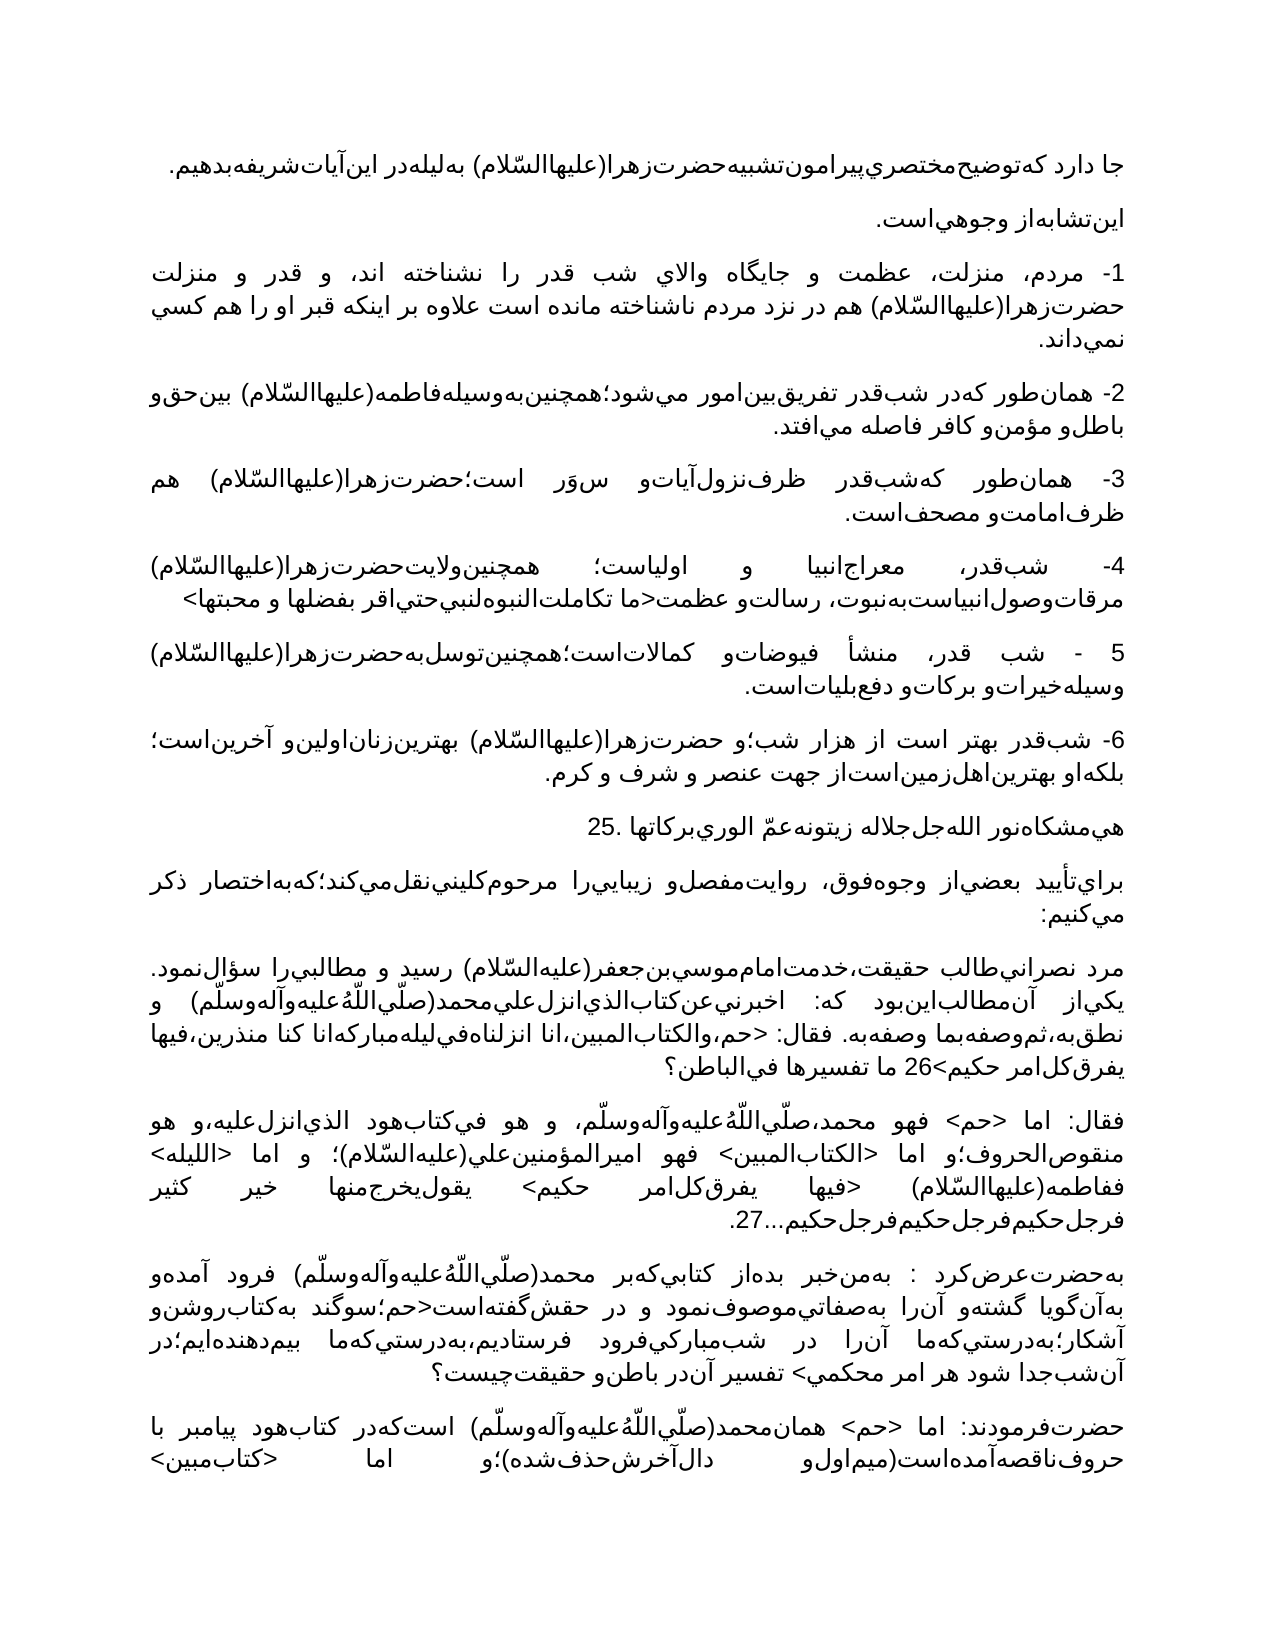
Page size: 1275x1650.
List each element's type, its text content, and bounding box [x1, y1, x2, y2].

text مرد نصراني‌طالب‌ حقيقت،‌خدمت‌امام‌موسي‌بن‌جعفر(عليه‌السّلام) رسيد و مطالبي‌را سؤ‌ال‌نمود. يكي‌از آن‌مطالب‌اين‌بود كه: اخبرني‌عن‌كتاب‌الذي‌انزل‌علي‌محمد(صلّي‌اللّهُ‌عليه‌وآله‌وسلّم) و نطق‌به،‌ثم‌وصفه‌بما وصفه‌به. فقال: <حم،‌والكتاب‌المبين،‌انا انزلناه‌في‌ليله‌مباركه‌انا كنا منذرين،‌فيها يفرق‌كل‌امر حكيم>26 ما تفسيرها في‌الباطن؟ [150, 953, 1125, 1081]
text هي‌مشكاه‌نور الله‌جل‌جلاله ‌زيتونه‌عمّ الوري‌بركاتها .25 [150, 812, 1125, 841]
text اين‌تشابه‌از وجوهي‌است. [150, 204, 1125, 233]
text به‌حضرت‌عرض‌كرد : به‌من‌خبر بده‌از كتابي‌كه‌بر محمد(صلّي‌اللّهُ‌عليه‌وآله‌وسلّم) فرود آمده‌و به‌آن‌گويا گشته‌و آن‌را به‌صفاتي‌موصوف‌نمود و در حقش‌گفته‌است‌<حم؛‌سوگند به‌كتاب‌روشن‌و آشكار؛‌به‌درستي‌كه‌ما آن‌را در شب‌مباركي‌فرود فرستاديم‌،‌به‌درستي‌كه‌ما بيم‌دهنده‌ايم؛‌در آن‌شب‌جدا شود هر امر محكمي> تفسير آن‌در باطن‌و حقيقت‌چيست؟ [150, 1258, 1125, 1386]
text 2- همان‌طور كه‌در شب‌قدر تفريق‌بين‌امور مي‌شود؛‌همچنين‌به‌وسيله‌فاطمه(عليهاالسّلام) بين‌حق‌و باطل‌و مؤ‌من‌و كافر فاصله مي‌افتد. [150, 378, 1125, 439]
text جا دارد كه‌توضيح‌مختصري‌پيرامون‌تشبيه‌حضرت‌زهرا(عليهاالسّلام) به‌ليله‌در اين‌آيات‌شريفه‌بدهيم. [150, 150, 1125, 179]
text 3- همان‌طور كه‌شب‌قدر ظرف‌نزول‌آيات‌و س‌وَر است؛‌حضرت‌زهرا(عليهاالسّلام) هم ظرف‌امامت‌و مصحف‌است. [150, 464, 1125, 526]
text 4- شب‌قدر، معراج‌انبيا و اولياست؛ ‌همچنين‌ولايت‌حضرت‌زهرا(عليهاالسّلام) مرقات‌وصول‌انبياست‌به‌نبوت، رسالت‌و عظمت‌<ما تكاملت‌النبوه‌لنبي‌حتي‌اقر بفضلها و محبتها> [150, 551, 1125, 613]
text 1- مردم، منزلت، عظمت و جايگاه والا‌ي شب قدر را نشناخته اند، و قدر و منزلت حضرت‌زهرا(عليهاالسّلام) هم در نزد مردم ناشناخته مانده است علا‌وه بر اينكه قبر او را هم كسي نمي‌داند. [150, 258, 1125, 352]
text فقال‌: اما <حم> فهو محمد،‌صلّي‌اللّهُ‌عليه‌وآله‌وسلّم، ‌و هو في‌كتاب‌هود الذي‌انزل‌عليه،‌و هو منقوص‌الحروف؛‌و اما <الكتاب‌المبين> فهو اميرالمؤ‌منين‌علي(عليه‌السّلام)؛ و اما <الليله> ففاطمه(عليهاالسّلام) <فيها يفرق‌كل‌امر حكيم> يقول‌يخرج‌منها خير كثير فرجل‌حكيم‌فرجل‌حكيم‌فرجل‌حكيم...27. [150, 1106, 1125, 1233]
text 5 - شب‌ قدر، منشأ فيوضات‌و كمالات‌است؛‌همچنين‌توسل‌به‌حضرت‌زهرا(عليهاالسّلام) وسيله‌خيرات‌و بركات‌و دفع‌بليات‌است. [150, 638, 1125, 700]
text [150, 1411, 1125, 1473]
text ‌براي‌تأييد بعضي‌از وجوه‌فوق، روايت‌مفصل‌و زيبايي‌را مرحوم‌كليني‌نقل‌مي‌كند؛‌‌كه‌به‌اختصار ذكر مي‌كنيم: [150, 866, 1125, 928]
text 6- شب‌قدر بهتر است از هزار شب؛‌و حضرت‌زهرا(عليهاالسّلام) بهترين‌زنان‌اولين‌و آخرين‌است؛‌بلكه‌او بهترين‌اهل‌زمين‌است‌از جهت عنصر و شرف و كرم. [150, 725, 1125, 787]
